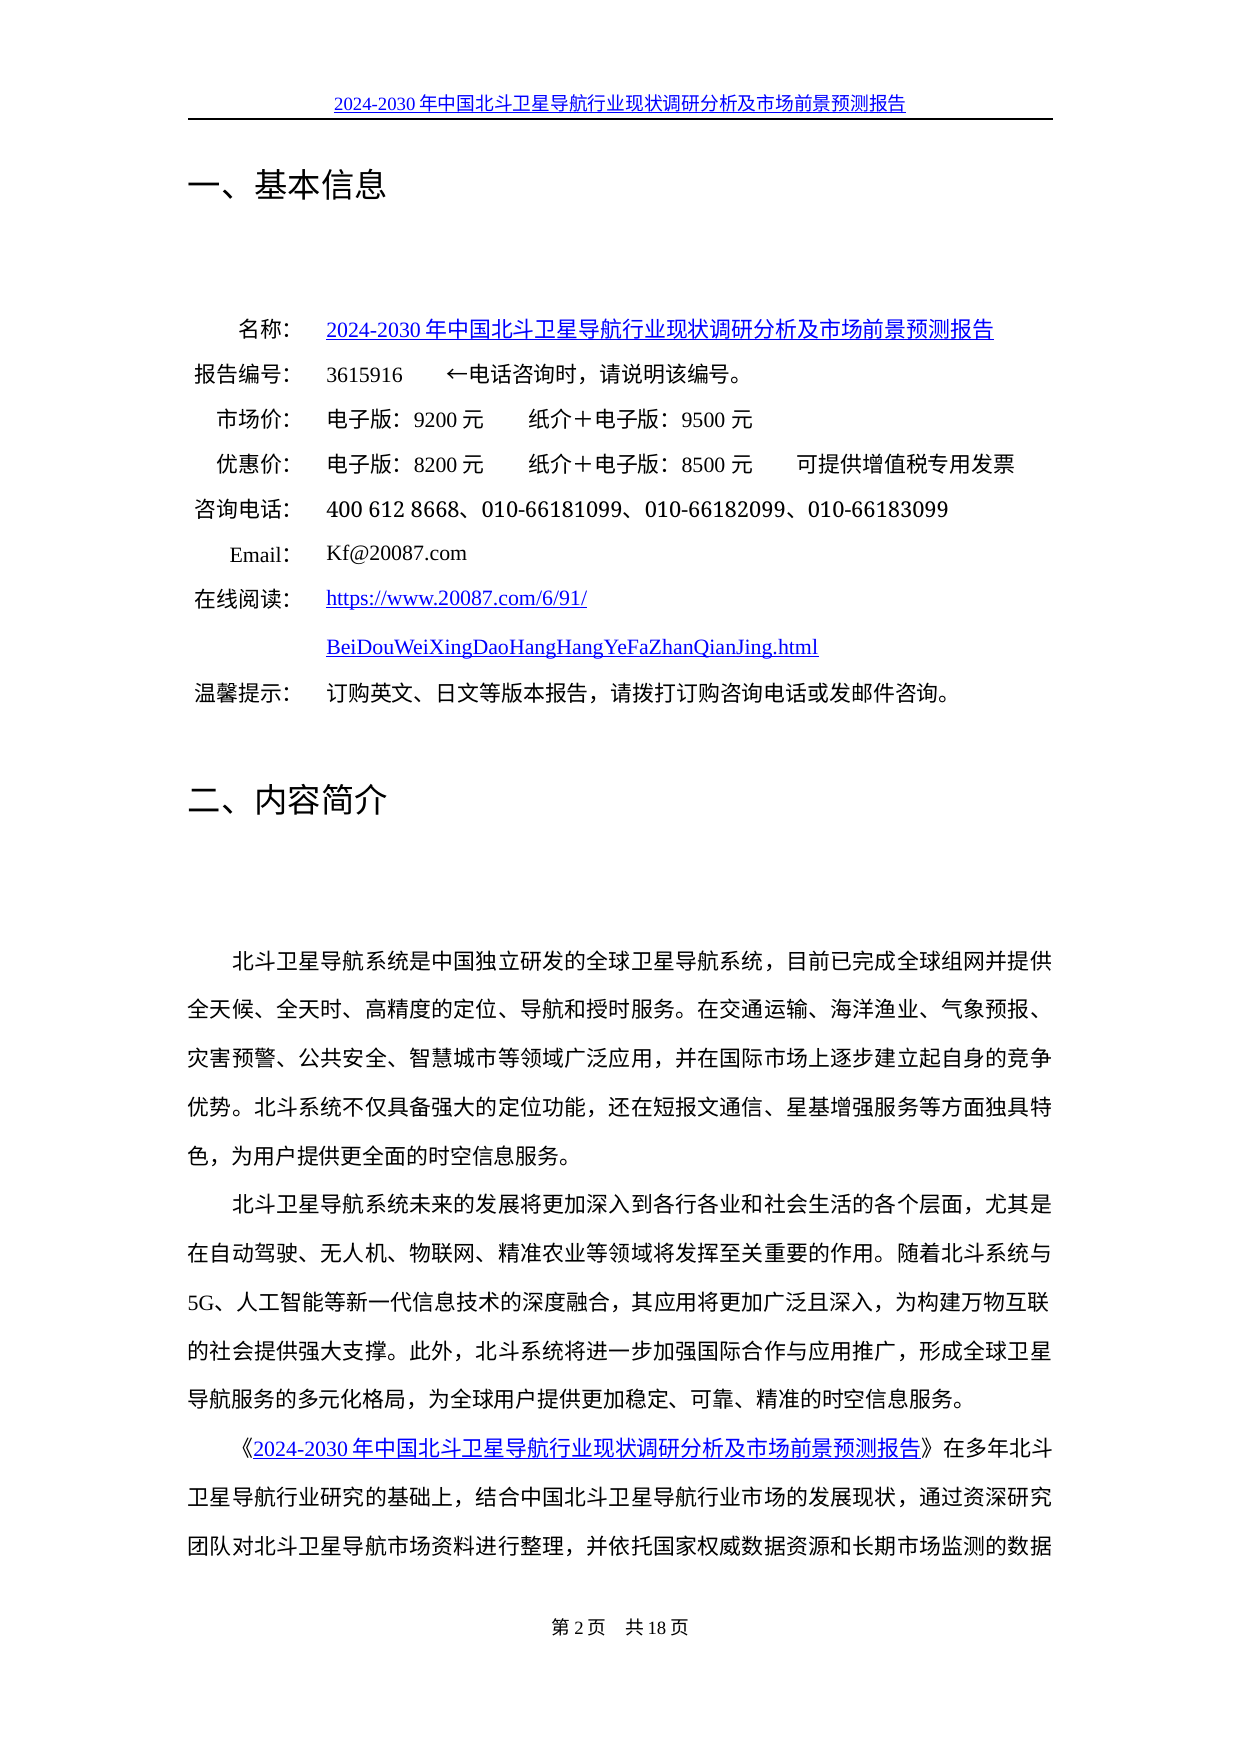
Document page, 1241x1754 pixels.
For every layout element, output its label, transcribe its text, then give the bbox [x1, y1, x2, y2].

table_cell 优惠价： [167, 447, 315, 492]
table_cell 在线阅读： [167, 582, 315, 675]
table_header 2024-2030年中国北斗卫星导航行业现状调研分析及市场前景预测报告 [315, 312, 1073, 357]
table_cell [315, 582, 1073, 675]
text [187, 943, 1053, 1561]
table_cell 订购英文、日文等版本报告，请拨打订购咨询电话或发邮件咨询。 [315, 675, 1073, 720]
table_header 名称： [167, 312, 315, 357]
table_cell 报告编号： [167, 357, 315, 402]
table_cell Email： [167, 537, 315, 582]
table_cell 市场价： [167, 402, 315, 447]
title 一、基本信息 [187, 150, 1053, 215]
table_cell 电子版：9200 元 纸介＋电子版：9500 元 [315, 402, 1073, 447]
table_cell Kf@20087.com [315, 537, 1073, 582]
table_cell 咨询电话： [167, 492, 315, 537]
title 二、内容简介 [187, 766, 1053, 831]
table_cell 400 612 8668、010-66181099、010-66182099、010-66183099 [315, 492, 1073, 537]
table_cell 电子版：8200 元 纸介＋电子版：8500 元 可提供增值税专用发票 [315, 447, 1073, 492]
table_cell 温馨提示： [167, 675, 315, 720]
table_cell 3615916 ←电话咨询时，请说明该编号。 [315, 357, 1073, 402]
